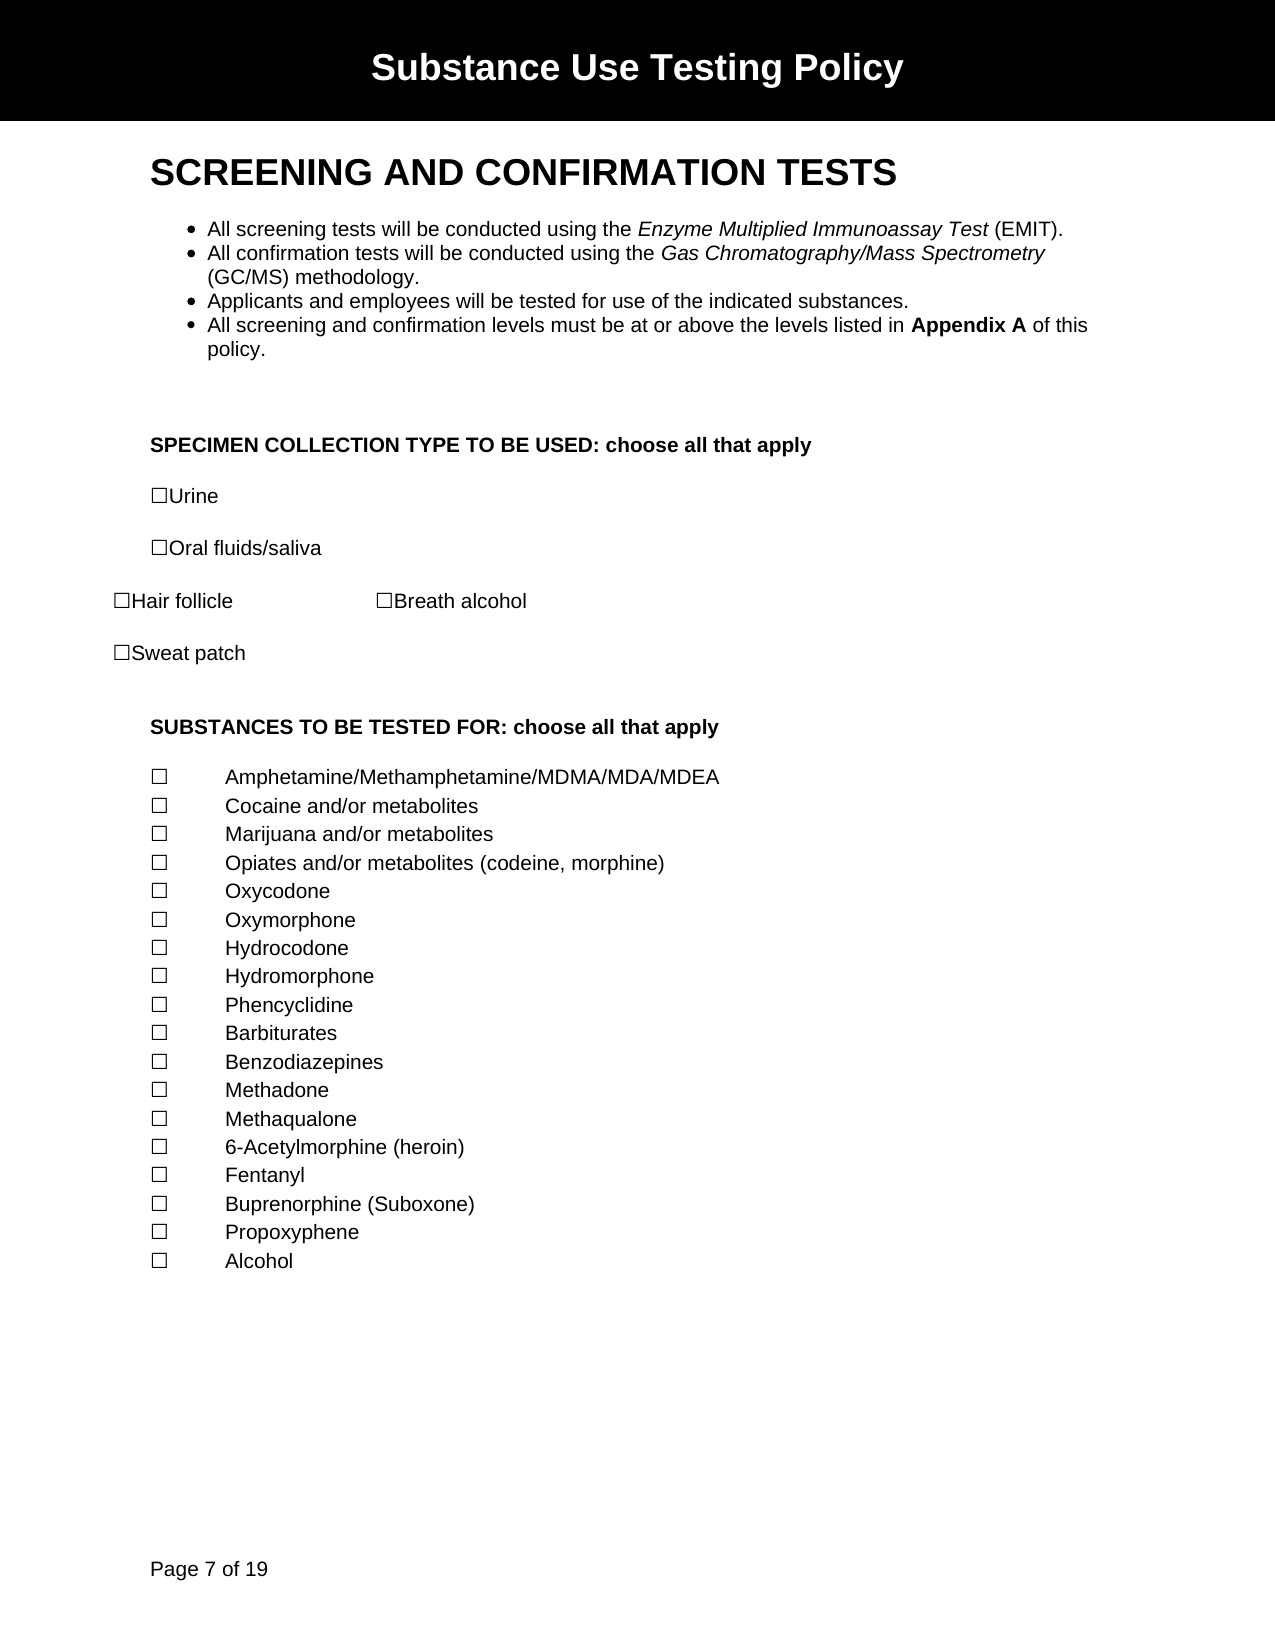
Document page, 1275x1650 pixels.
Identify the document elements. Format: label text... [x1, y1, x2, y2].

text Cocaine and/or metabolites [150, 791, 1125, 819]
text Fentanyl [150, 1161, 1125, 1189]
text Propoxyphene [150, 1217, 1125, 1246]
text 6-Acetylmorphine (heroin) [150, 1132, 1125, 1161]
text Oral fluids/saliva [150, 533, 600, 562]
text Opiates and/or metabolites (codeine, morphine) [150, 848, 1125, 876]
text SUBSTANCES TO BE TESTED FOR: choose all that apply [150, 714, 1125, 738]
text Buprenorphine (Suboxone) [150, 1189, 1125, 1217]
text SPECIMEN COLLECTION TYPE TO BE USED: choose all that apply [150, 433, 1125, 457]
list Applicants and employees will be tested for use of the indicated substances. [187, 289, 1125, 313]
list All confirmation tests will be conducted using the Gas Chromatography/Mass Spectrometry (GC/MS) methodology. [187, 241, 1125, 289]
text Alcohol [150, 1246, 1125, 1274]
text Hydromorphone [150, 962, 1125, 990]
text Sweat patch [112, 638, 600, 667]
text Oxycodone [150, 876, 1125, 905]
text Oxymorphone [150, 905, 1125, 933]
text Marijuana and/or metabolites [150, 819, 1125, 848]
list All screening and confirmation levels must be at or above the levels listed in Appendix A of this policy. [187, 313, 1125, 361]
text Phencyclidine [150, 990, 1125, 1018]
text Benzodiazepines [150, 1047, 1125, 1075]
text Hair follicle Breath alcohol [112, 586, 600, 614]
text SCREENING AND CONFIRMATION TESTS [150, 150, 1125, 193]
text Methadone [150, 1075, 1125, 1104]
text Urine [150, 481, 600, 509]
text Barbiturates [150, 1018, 1125, 1047]
text Hydrocodone [150, 933, 1125, 962]
list All screening tests will be conducted using the Enzyme Multiplied Immunoassay Test (EMIT). [187, 217, 1125, 241]
text Methaqualone [150, 1104, 1125, 1132]
text Amphetamine/Methamphetamine/MDMA/MDA/MDEA [150, 762, 1125, 791]
